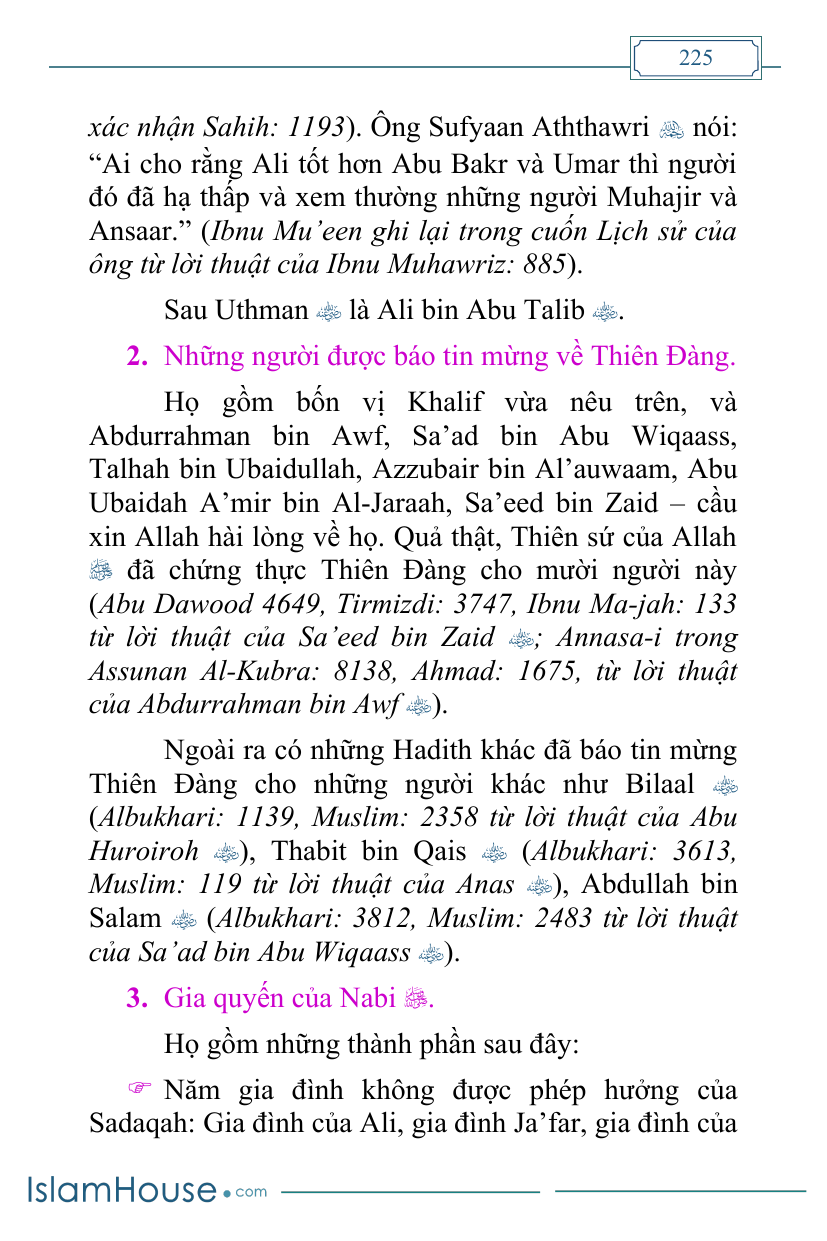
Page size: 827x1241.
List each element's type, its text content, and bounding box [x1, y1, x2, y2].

list Gia quyến của Nabi . [89, 980, 738, 1013]
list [89, 1072, 738, 1139]
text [89, 107, 738, 280]
text Ngoài ra có những Hadith khác đã báo tin mừng Thiên Đàng cho những người khác như Bilaal (Albukhari: 1139, Muslim: 2358 từ lời thuật của Abu Huroiroh ), Thabit bin Qais (Albukhari: 3613, Muslim: 119 từ lời thuật của Anas ), Abdullah bin Salam (Albukhari: 3812, Muslim: 2483 từ lời thuật của Sa’ad bin Abu Wiqaass ). [89, 732, 738, 967]
text Sau Uthman là Ali bin Abu Talib . [89, 292, 738, 326]
list Những người được báo tin mừng về Thiên Đàng. [89, 338, 738, 372]
text Họ gồm những thành phần sau đây: [89, 1026, 738, 1059]
picture [20, 1171, 541, 1209]
text Họ gồm bốn vị Khalif vừa nêu trên, và Abdurrahman bin Awf, Sa’ad bin Abu Wiqaass, Talhah bin Ubaidullah, Azzubair bin Al’auwaam, Abu Ubaidah A’mir bin Al-Jaraah, Sa’eed bin Zaid – cầu xin Allah hài lòng về họ. Quả thật, Thiên sứ của Allah đã chứng thực Thiên Đàng cho mười người này (Abu Dawood 4649, Tirmizdi: 3747, Ibnu Ma-jah: 133 từ lời thuật của Sa’eed bin Zaid ; Annasa-i trong Assunan Al-Kubra: 8138, Ahmad: 1675, từ lời thuật của Abdurrahman bin Awf ). [89, 384, 738, 720]
picture [548, 1170, 807, 1208]
